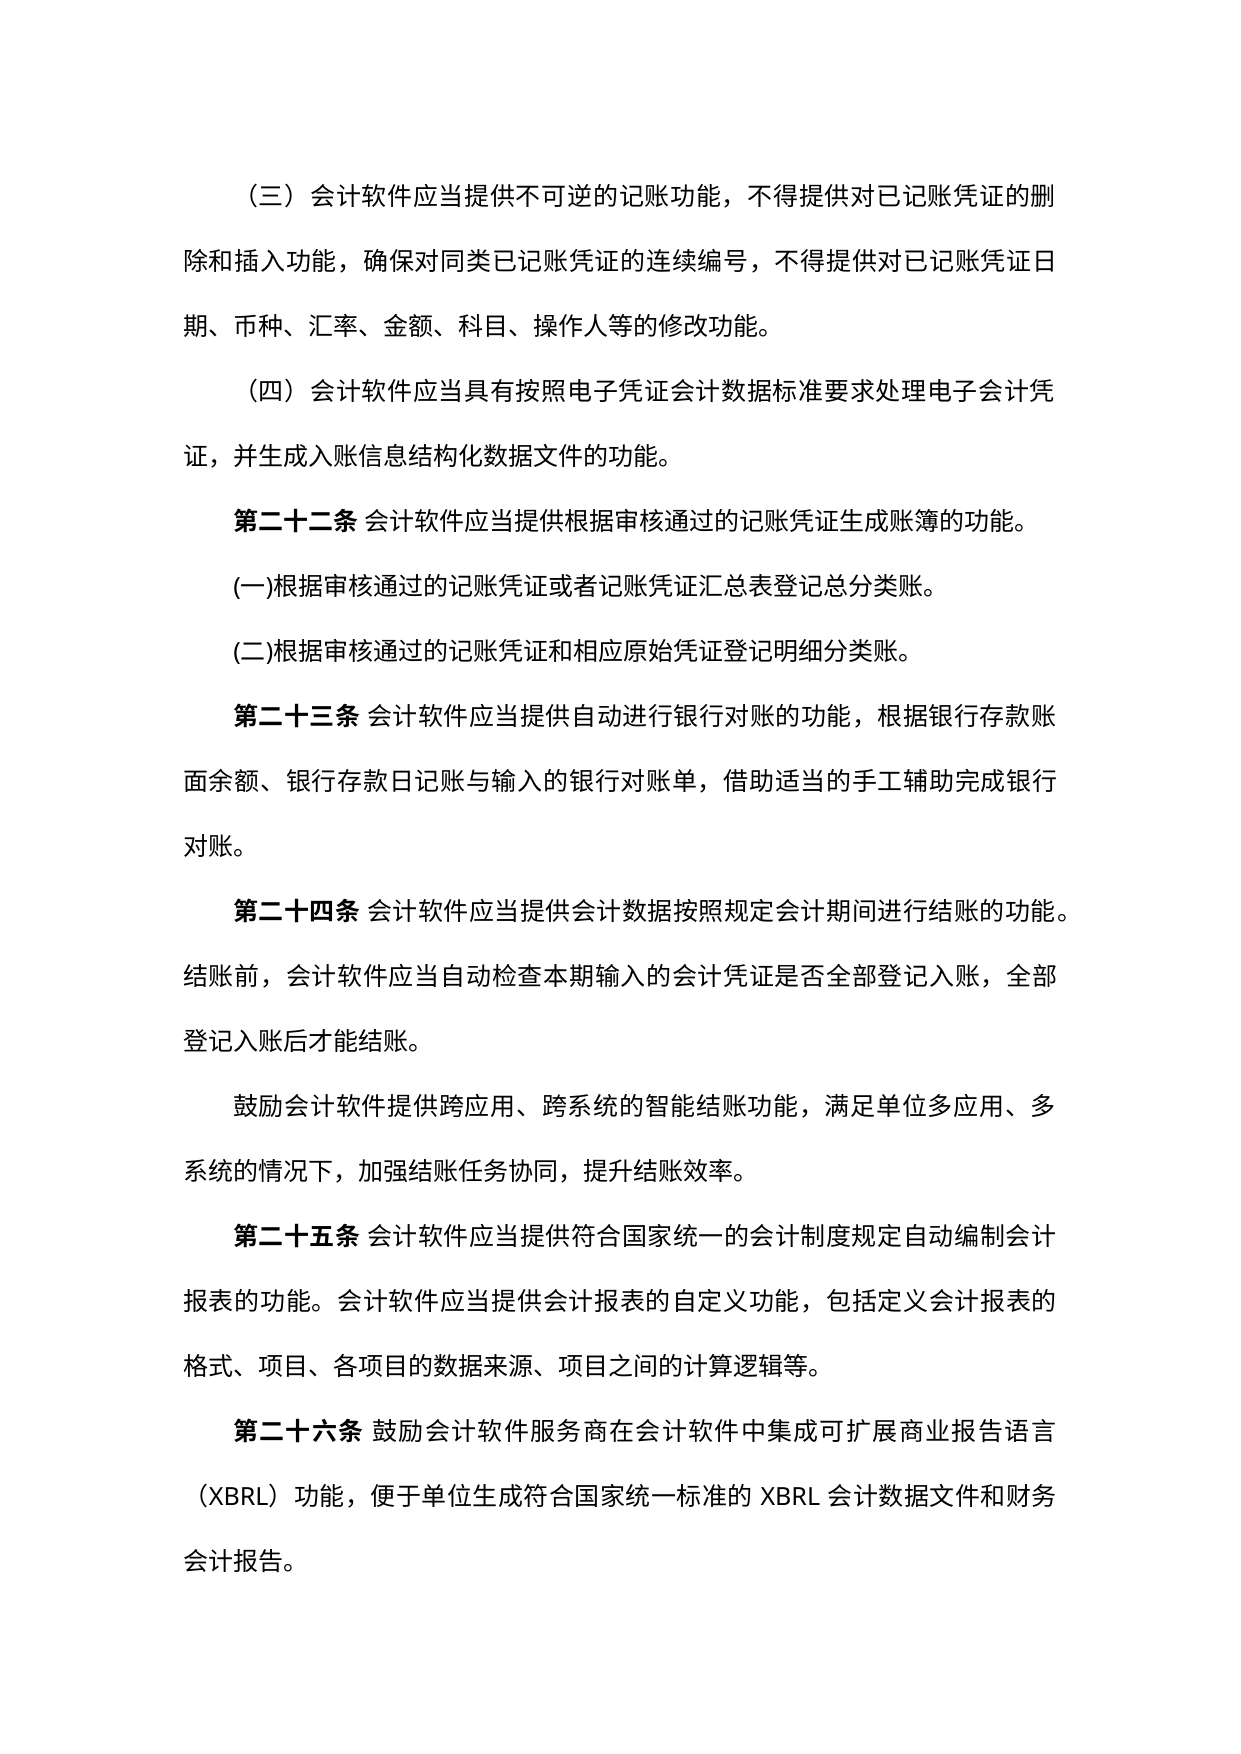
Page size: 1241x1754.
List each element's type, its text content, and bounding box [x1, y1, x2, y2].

text 第二十五条 会计软件应当提供符合国家统一的会计制度规定自动编制会计报表的功能。会计软件应当提供会计报表的自定义功能，包括定义会计报表的格式、项目、各项目的数据来源、项目之间的计算逻辑等。 [183, 1202, 1057, 1397]
text （四）会计软件应当具有按照电子凭证会计数据标准要求处理电子会计凭证，并生成入账信息结构化数据文件的功能。 [183, 357, 1057, 487]
text (一)根据审核通过的记账凭证或者记账凭证汇总表登记总分类账。 [183, 552, 1057, 617]
text 鼓励会计软件提供跨应用、跨系统的智能结账功能，满足单位多应用、多系统的情况下，加强结账任务协同，提升结账效率。 [183, 1072, 1057, 1202]
text （三）会计软件应当提供不可逆的记账功能，不得提供对已记账凭证的删除和插入功能，确保对同类已记账凭证的连续编号，不得提供对已记账凭证日期、币种、汇率、金额、科目、操作人等的修改功能。 [183, 162, 1057, 357]
text (二)根据审核通过的记账凭证和相应原始凭证登记明细分类账。 [183, 617, 1057, 682]
text 第二十二条 会计软件应当提供根据审核通过的记账凭证生成账簿的功能。 [183, 487, 1057, 552]
text 第二十三条 会计软件应当提供自动进行银行对账的功能，根据银行存款账面余额、银行存款日记账与输入的银行对账单，借助适当的手工辅助完成银行对账。 [183, 682, 1057, 877]
text 第二十四条 会计软件应当提供会计数据按照规定会计期间进行结账的功能。结账前，会计软件应当自动检查本期输入的会计凭证是否全部登记入账，全部登记入账后才能结账。 [183, 877, 1057, 1072]
text 第二十六条 鼓励会计软件服务商在会计软件中集成可扩展商业报告语言（XBRL）功能，便于单位生成符合国家统一标准的 XBRL 会计数据文件和财务会计报告。 [183, 1397, 1057, 1592]
